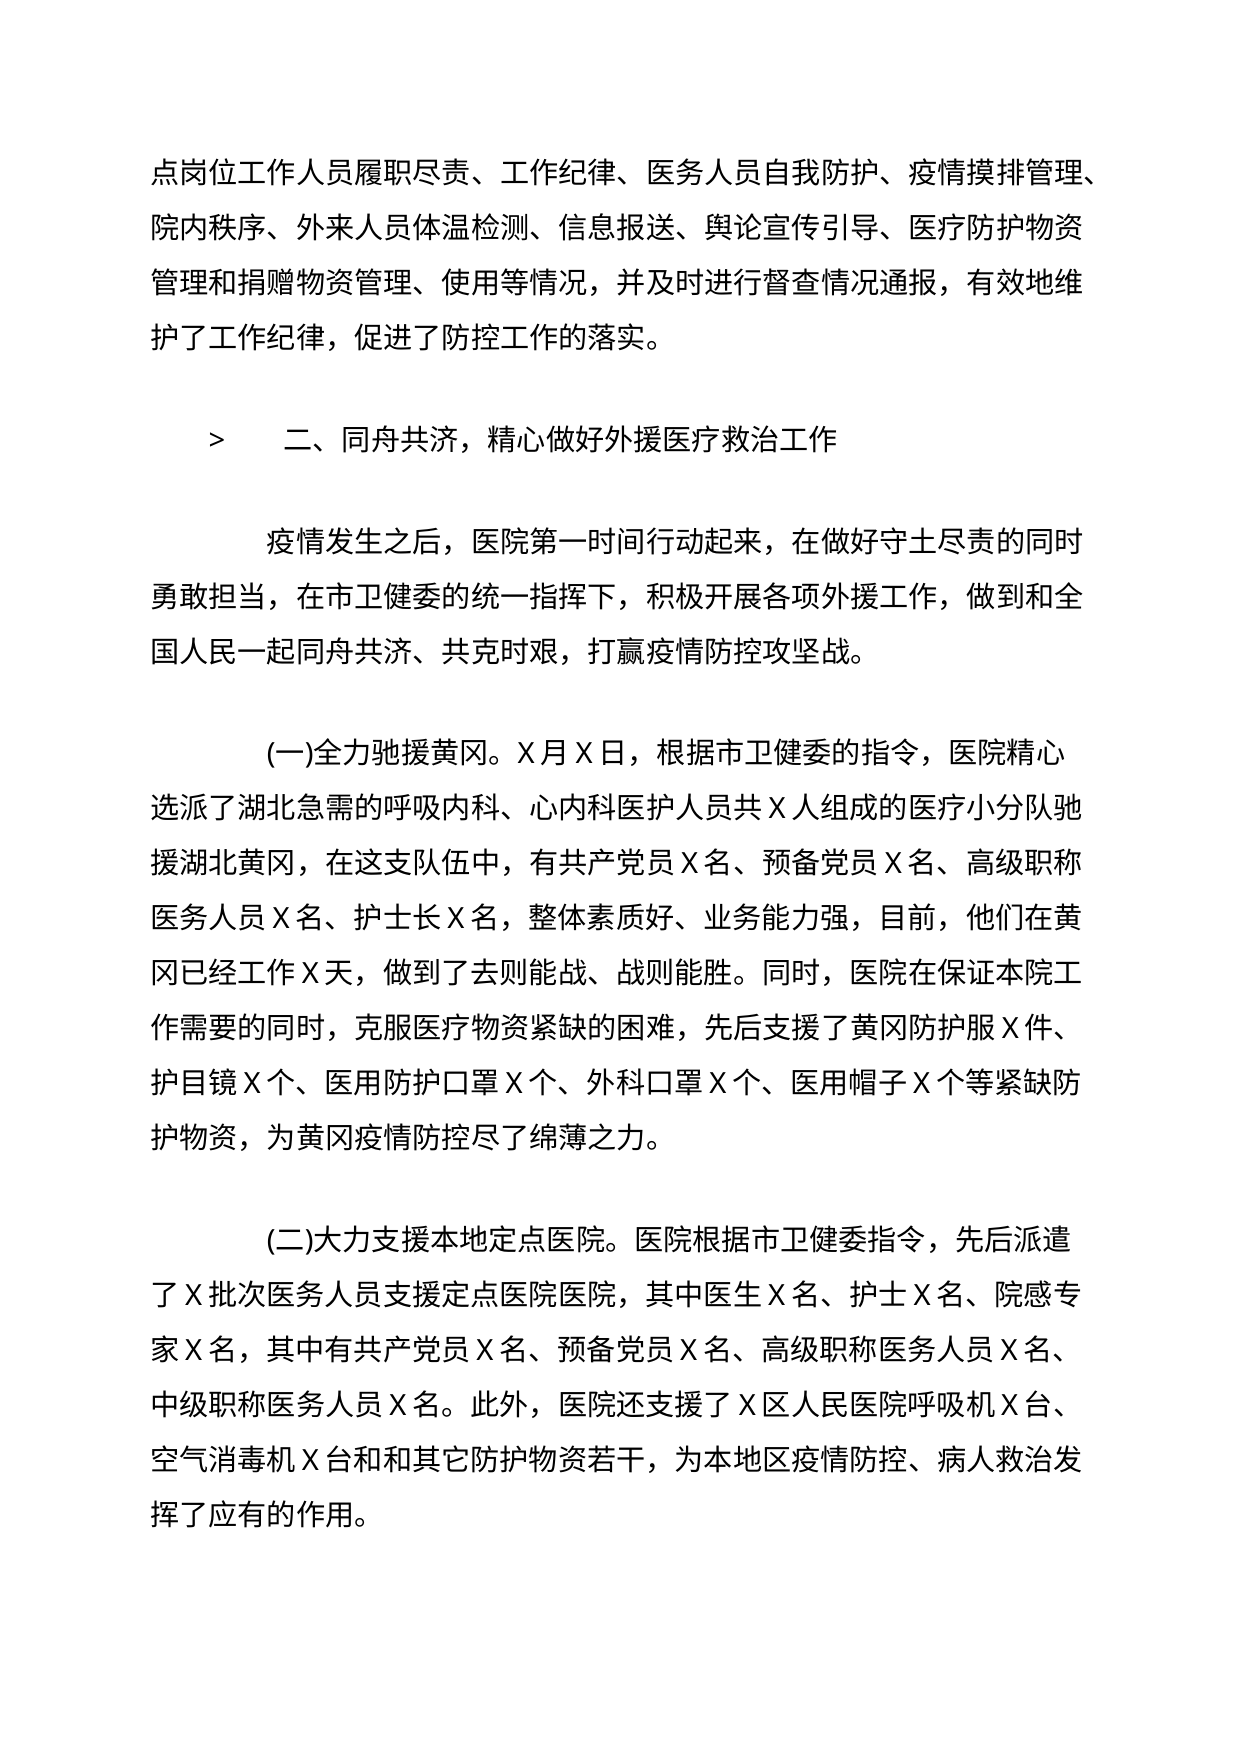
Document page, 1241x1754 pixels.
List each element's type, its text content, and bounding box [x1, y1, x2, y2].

text > 二、同舟共济，精心做好外援医疗救治工作 [150, 416, 1090, 459]
text (二)大力支援本地定点医院。医院根据市卫健委指令，先后派遣了X批次医务人员支援定点医院医院，其中医生X名、护士X名、院感专家X名，其中有共产党员X名、预备党员X名、高级职称医务人员X名、中级职称医务人员X名。此外，医院还支援了X区人民医院呼吸机X台、空气消毒机X台和和其它防护物资若干，为本地区疫情防控、病人救治发挥了应有的作用。 [150, 1217, 1090, 1534]
text 疫情发生之后，医院第一时间行动起来，在做好守土尽责的同时勇敢担当，在市卫健委的统一指挥下，积极开展各项外援工作，做到和全国人民一起同舟共济、共克时艰，打赢疫情防控攻坚战。 [150, 518, 1090, 671]
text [150, 150, 1090, 357]
text (一)全力驰援黄冈。X月X日，根据市卫健委的指令，医院精心选派了湖北急需的呼吸内科、心内科医护人员共X人组成的医疗小分队驰援湖北黄冈，在这支队伍中，有共产党员X名、预备党员X名、高级职称医务人员X名、护士长X名，整体素质好、业务能力强，目前，他们在黄冈已经工作X天，做到了去则能战、战则能胜。同时，医院在保证本院工作需要的同时，克服医疗物资紧缺的困难，先后支援了黄冈防护服X件、护目镜X个、医用防护口罩X个、外科口罩X个、医用帽子X个等紧缺防护物资，为黄冈疫情防控尽了绵薄之力。 [150, 730, 1090, 1157]
